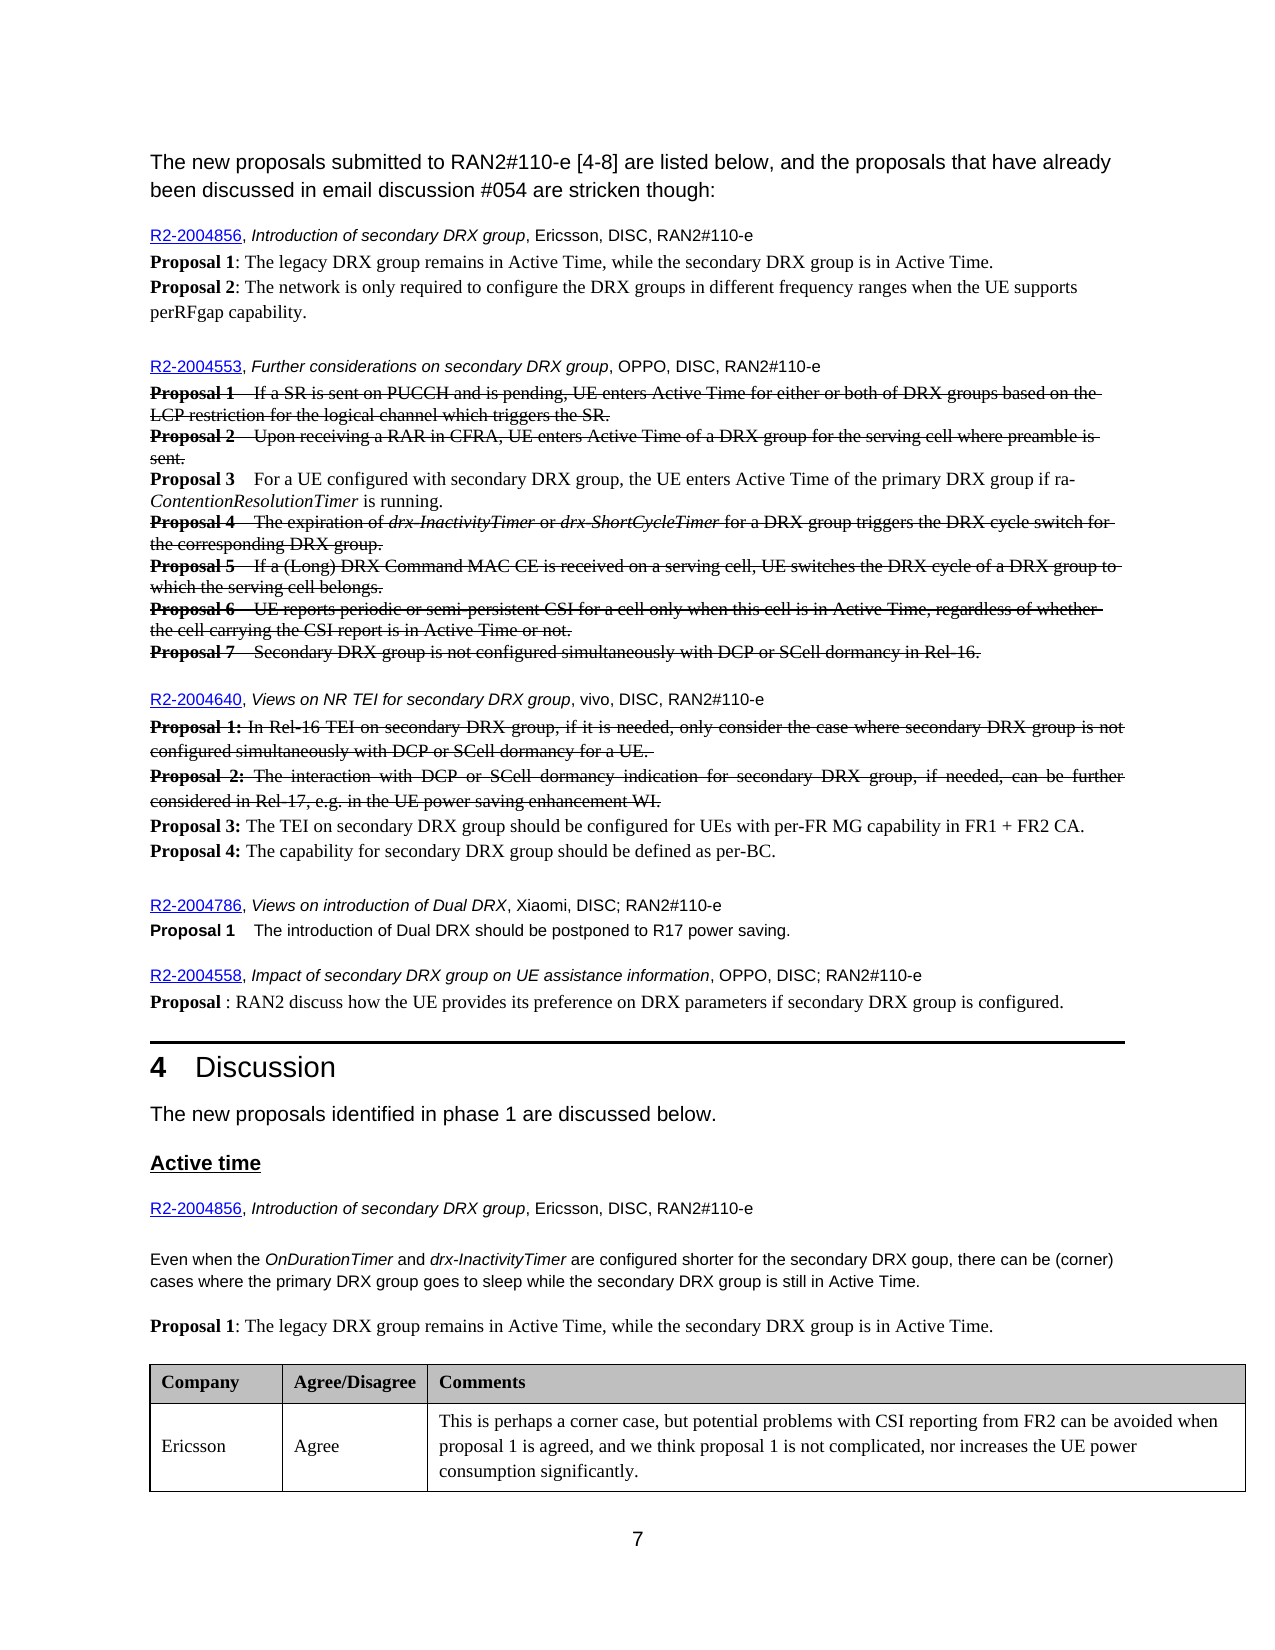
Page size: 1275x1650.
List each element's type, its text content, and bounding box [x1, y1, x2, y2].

text R2-2004558, Impact of secondary DRX group on UE assistance information, OPPO, DISC; RAN2#110-e [150, 965, 1125, 984]
table_cell Ericsson [151, 1404, 282, 1491]
table_cell Agree [283, 1404, 427, 1491]
table_header Company [151, 1365, 282, 1403]
text Even when the OnDurationTimer and drx-InactivityTimer are configured shorter for the secondary DRX goup, there can be (corner) cases where the primary DRX group goes to sleep while the secondary DRX group is still in Active Time. [150, 1250, 1125, 1291]
text The new proposals identified in phase 1 are discussed below. [150, 1102, 1125, 1126]
text Proposal 7 Secondary DRX group is not configured simultaneously with DCP or SCell dormancy in Rel-16. [150, 641, 1125, 662]
text Proposal 5 If a (Long) DRX Command MAC CE is received on a serving cell, UE switches the DRX cycle of a DRX group to which the serving cell belongs. [150, 554, 1125, 598]
text Proposal : RAN2 discuss how the UE provides its preference on DRX parameters if secondary DRX group is configured. [150, 991, 1125, 1012]
text Proposal 2: The network is only required to configure the DRX groups in different frequency ranges when the UE supports perRFgap capability. [150, 276, 1125, 322]
text Proposal 1: In Rel-16 TEI on secondary DRX group, if it is needed, only consider the case where secondary DRX group is not configured simultaneously with DCP or SCell dormancy for a UE. [150, 728, 1125, 762]
text Proposal 1: The legacy DRX group remains in Active Time, while the secondary DRX group is in Active Time. [150, 1314, 1125, 1336]
text Active time [150, 1151, 1125, 1174]
text R2-2004856, Introduction of secondary DRX group, Ericsson, DISC, RAN2#110-e [150, 226, 1125, 245]
table_header Comments [428, 1365, 1245, 1403]
text The new proposals submitted to RAN2#110-e [4-8] are listed below, and the proposals that have already been discussed in email discussion #054 are stricken though: [150, 150, 1125, 201]
text R2-2004640, Views on NR TEI for secondary DRX group, vivo, DISC, RAN2#110-e [150, 690, 1125, 709]
subtitle Discussion [150, 1044, 1125, 1083]
table_header Agree/Disagree [283, 1365, 427, 1403]
text Proposal 2: The interaction with DCP or SCell dormancy indication for secondary DRX group, if needed, can be further considered in Rel-17, e.g. in the UE power saving enhancement WI. [150, 778, 1125, 812]
text Proposal 2 Upon receiving a RAR in CFRA, UE enters Active Time of a DRX group for the serving cell where preamble is sent. [150, 425, 1125, 468]
text Proposal 3: The TEI on secondary DRX group should be configured for UEs with per-FR MG capability in FR1 + FR2 CA. [150, 815, 1125, 836]
text Proposal 1: The legacy DRX group remains in Active Time, while the secondary DRX group is in Active Time. [150, 251, 1125, 273]
text R2-2004856, Introduction of secondary DRX group, Ericsson, DISC, RAN2#110-e [150, 1199, 1125, 1218]
text Proposal 3 For a UE configured with secondary DRX group, the UE enters Active Time of the primary DRX group if ra-ContentionResolutionTimer is running. [150, 468, 1125, 511]
text R2-2004786, Views on introduction of Dual DRX, Xiaomi, DISC; RAN2#110-e [150, 895, 1125, 914]
text R2-2004553, Further considerations on secondary DRX group, OPPO, DISC, RAN2#110-e [150, 357, 1125, 376]
text Proposal 1 If a SR is sent on PUCCH and is pending, UE enters Active Time for either or both of DRX groups based on the LCP restriction for the logical channel which triggers the SR. [150, 382, 1125, 425]
text Proposal 4 The expiration of drx-InactivityTimer or drx-ShortCycleTimer for a DRX group triggers the DRX cycle switch for the corresponding DRX group. [150, 511, 1125, 554]
text Proposal 6 UE reports periodic or semi-persistent CSI for a cell only when this cell is in Active Time, regardless of whether the cell carrying the CSI report is in Active Time or not. [150, 598, 1125, 641]
text Proposal 4: The capability for secondary DRX group should be defined as per-BC. [150, 839, 1125, 861]
text Proposal 1 The introduction of Dual DRX should be postponed to R17 power saving. [150, 921, 1125, 940]
table_cell This is perhaps a corner case, but potential problems with CSI reporting from FR2 can be avoided when proposal 1 is agreed, and we think proposal 1 is not complicated, nor increases the UE power consumption significantly. [428, 1404, 1245, 1491]
